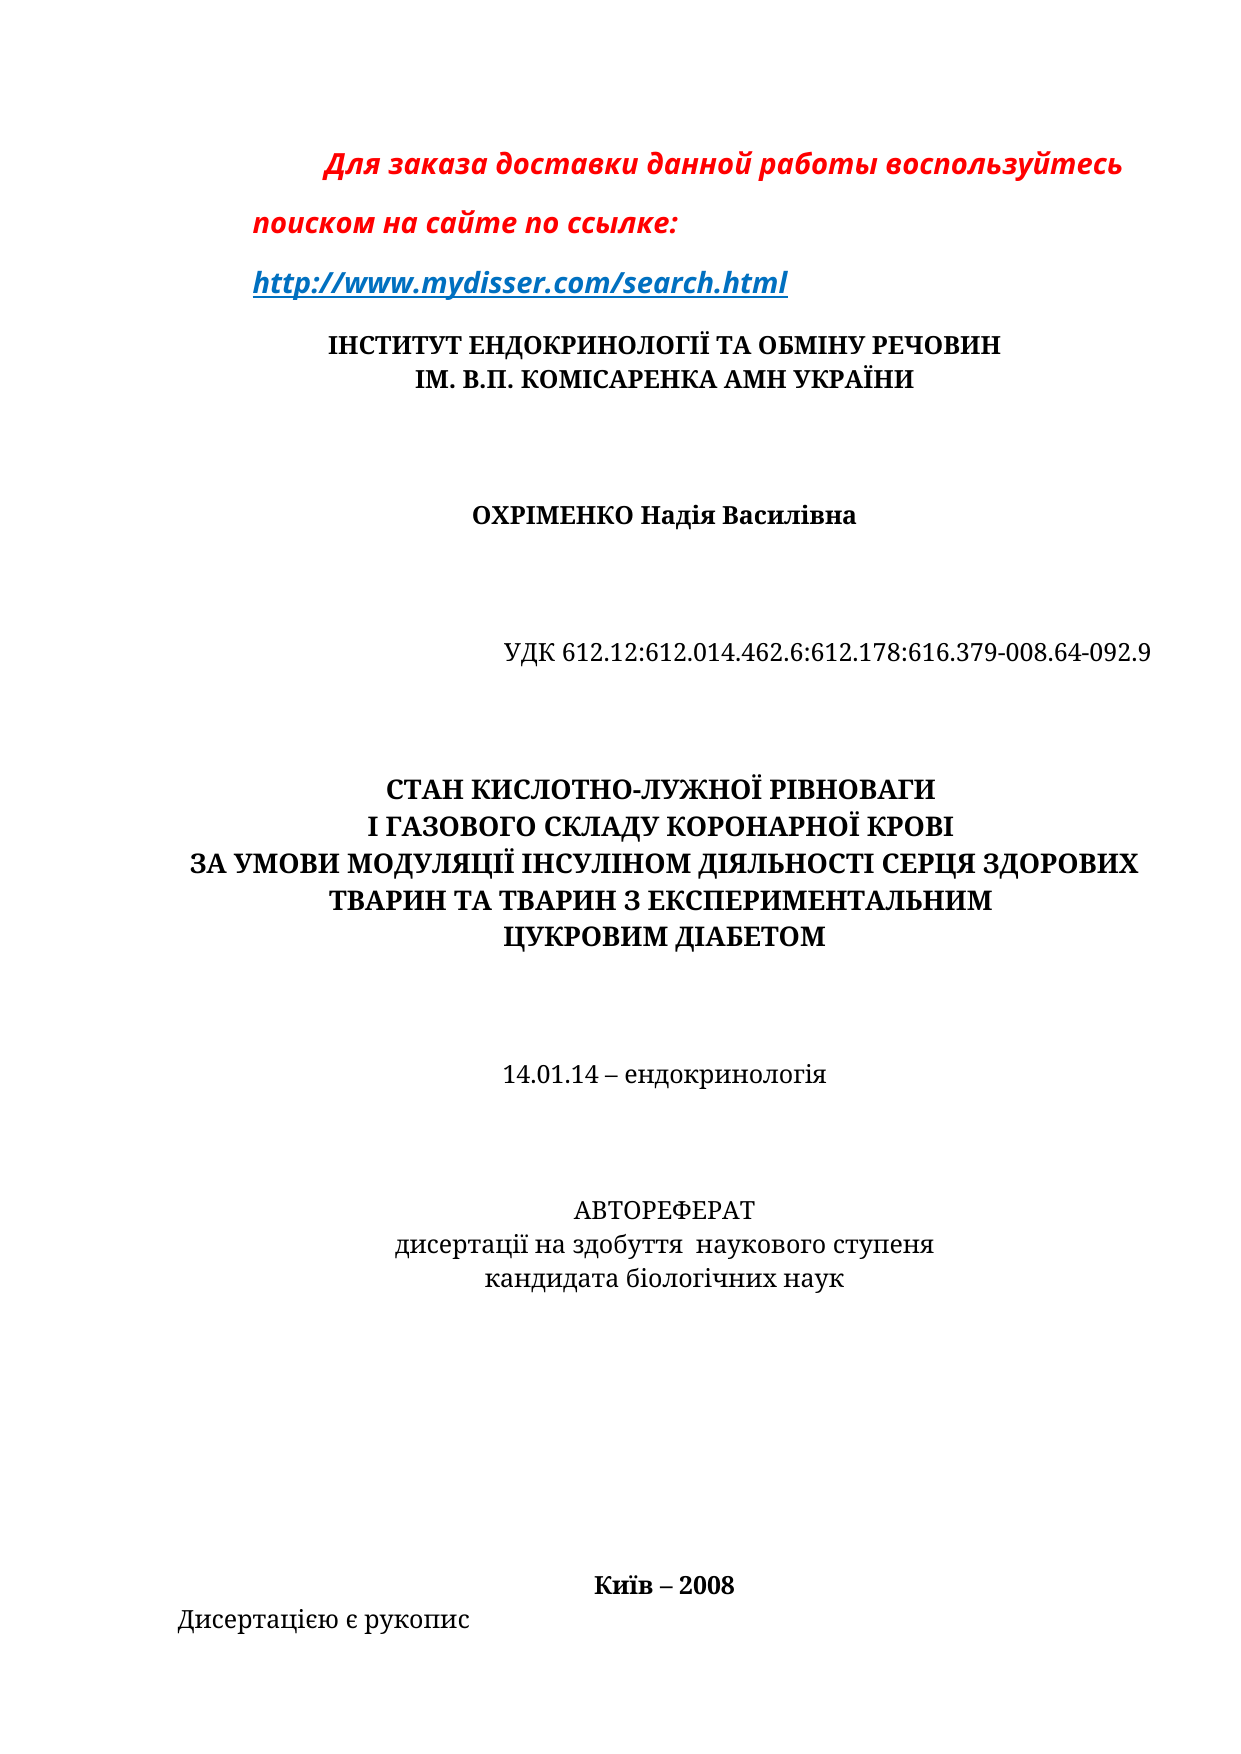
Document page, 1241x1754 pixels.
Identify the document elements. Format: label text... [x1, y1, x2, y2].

text Київ – 2008 [177, 1568, 1152, 1602]
text 14.01.14 – ендокринологія [177, 1057, 1152, 1091]
text ІНСТИТУТ ЕНДОКРИНОЛОГІЇ ТА ОБМІНУ РЕЧОВИН [177, 328, 1152, 362]
text СТАН КИСЛОТНО-ЛУЖНОЇ РІВНОВАГИ І ГАЗОВОГО СКЛАДУ КОРОНАРНОЇ КРОВІ ЗА УМОВИ МОДУЛЯЦІЇ ІНСУЛІНОМ ДІЯЛЬНОСТІ СЕРЦЯ ЗДОРОВИХ ТВАРИН ТА ТВАРИН З ЕКСПЕРИМЕНТАЛЬНИМ ЦУКРОВИМ ДІАБЕТОМ [177, 770, 1152, 955]
text Дисертацією є рукопис [177, 1602, 1152, 1636]
text Автореферат [177, 1193, 1152, 1227]
text кандидата біологічних наук [177, 1261, 1152, 1295]
subtitle Для заказа доставки данной работы воспользуйтесь поиском на сайте по ссылке: http://www.mydisser.com/search.html [252, 143, 1130, 302]
text ІМ. В.П. КОМІСАРЕНКА АМН УКРАЇНИ [177, 362, 1152, 396]
text ОХРІМЕНКО Надія Василівна [177, 498, 1152, 532]
text УДК 612.12:612.014.462.6:612.178:616.379-008.64-092.9 [177, 634, 1152, 668]
text дисертації на здобуття наукового ступеня [177, 1227, 1152, 1261]
